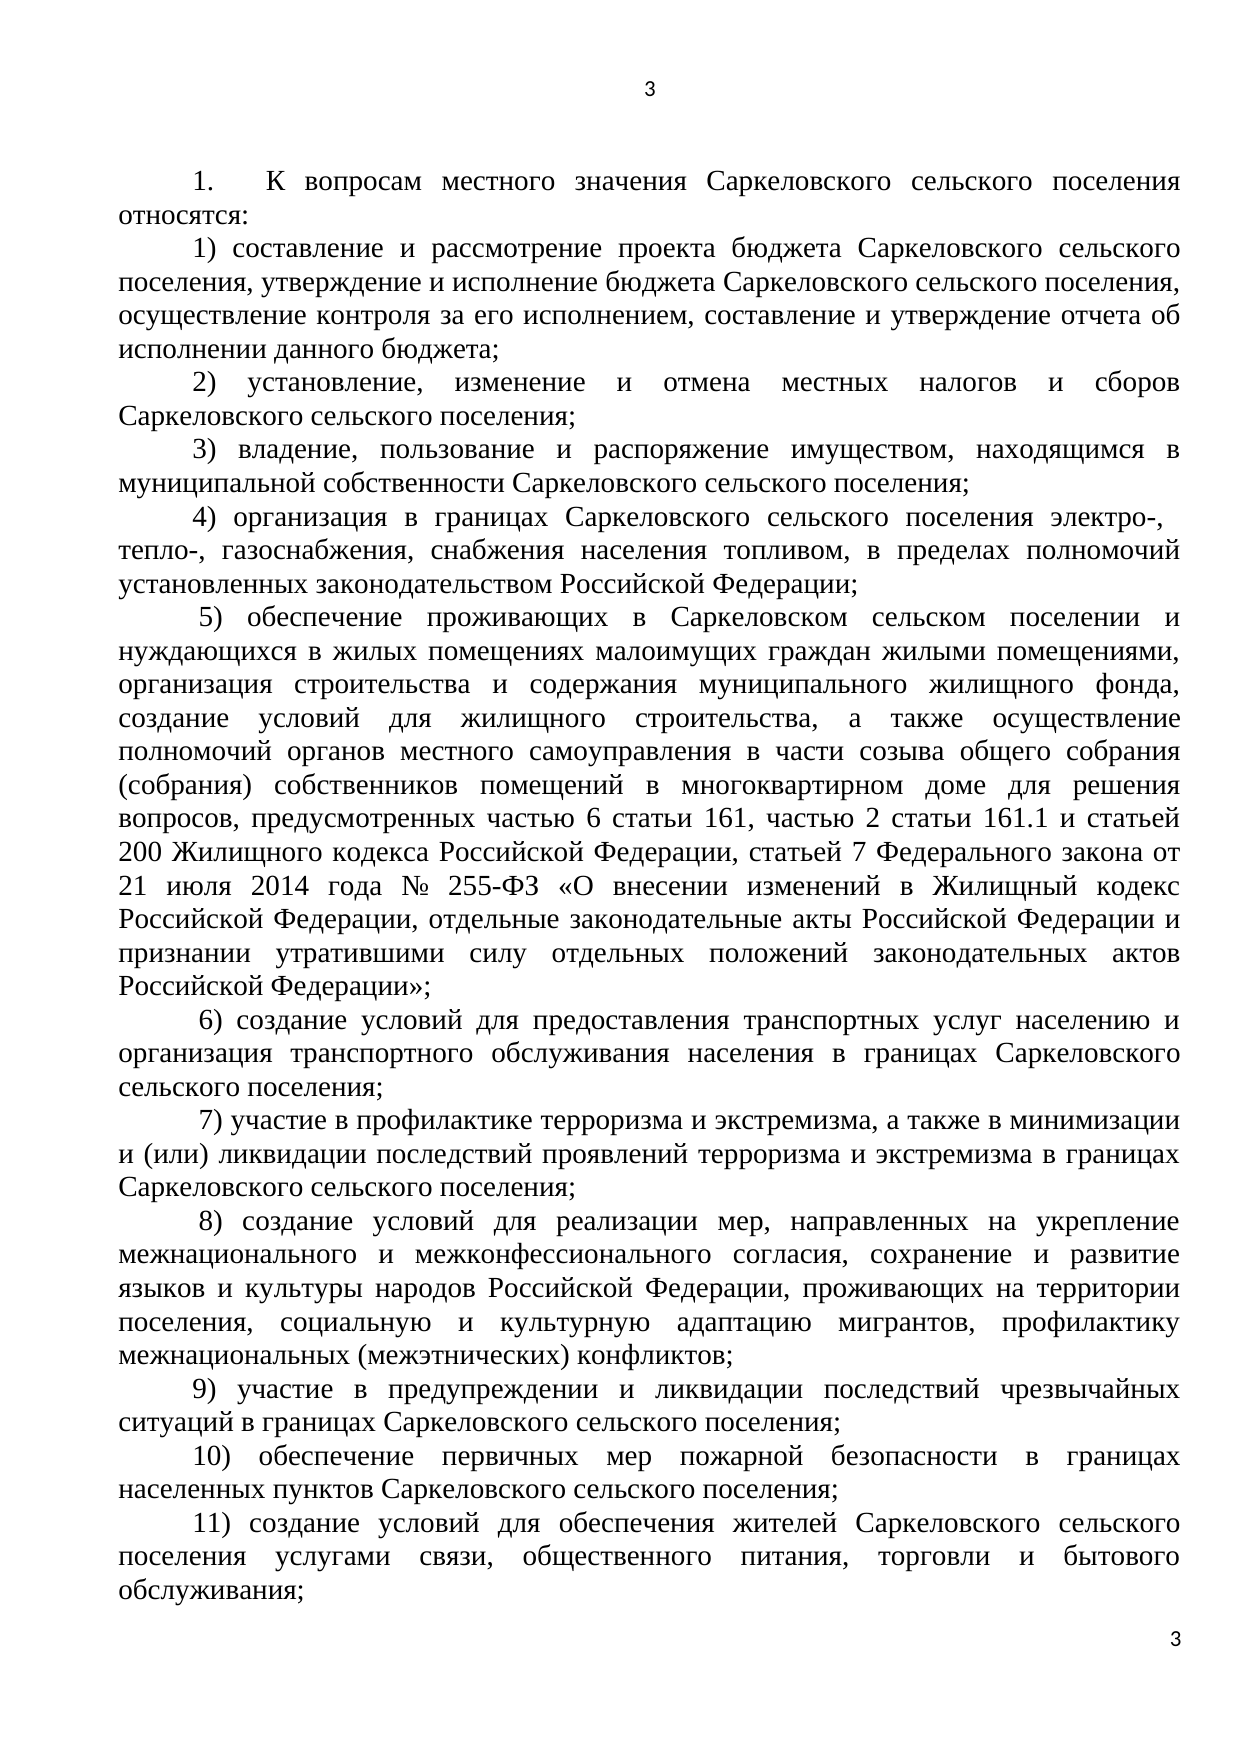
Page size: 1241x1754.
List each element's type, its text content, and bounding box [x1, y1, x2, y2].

text 1) составление и рассмотрение проекта бюджета Саркеловского сельского поселения, утверждение и исполнение бюджета Саркеловского сельского поселения, осуществление контроля за его исполнением, составление и утверждение отчета об исполнении данного бюджета; [118, 230, 1181, 364]
text 11) создание условий для обеспечения жителей Саркеловского сельского поселения услугами связи, общественного питания, торговли и бытового обслуживания; [118, 1505, 1181, 1606]
text 6) создание условий для предоставления транспортных услуг населению и организация транспортного обслуживания населения в границах Саркеловского сельского поселения; [118, 1002, 1181, 1102]
text 7) участие в профилактике терроризма и экстремизма, а также в минимизации и (или) ликвидации последствий проявлений терроризма и экстремизма в границах Саркеловского сельского поселения; [118, 1102, 1181, 1203]
text 9) участие в предупреждении и ликвидации последствий чрезвычайных ситуаций в границах Саркеловского сельского поселения; [118, 1371, 1181, 1438]
text 3) владение, пользование и распоряжение имуществом, находящимся в муниципальной собственности Саркеловского сельского поселения; [118, 432, 1181, 499]
text 4) организация в границах Саркеловского сельского поселения электро-, тепло-, газоснабжения, снабжения населения топливом, в пределах полномочий установленных законодательством Российской Федерации; [118, 499, 1181, 599]
text 2) установление, изменение и отмена местных налогов и сборов Саркеловского сельского поселения; [118, 364, 1181, 432]
text 8) создание условий для реализации мер, направленных на укрепление межнационального и межконфессионального согласия, сохранение и развитие языков и культуры народов Российской Федерации, проживающих на территории поселения, социальную и культурную адаптацию мигрантов, профилактику межнациональных (межэтнических) конфликтов; [118, 1203, 1181, 1371]
text 10) обеспечение первичных мер пожарной безопасности в границах населенных пунктов Саркеловского сельского поселения; [118, 1438, 1181, 1505]
list К вопросам местного значения Саркеловского сельского поселения относятся: [118, 163, 1181, 230]
text 5) обеспечение проживающих в Саркеловском сельском поселении и нуждающихся в жилых помещениях малоимущих граждан жилыми помещениями, организация строительства и содержания муниципального жилищного фонда, создание условий для жилищного строительства, а также осуществление полномочий органов местного самоуправления в части созыва общего собрания (собрания) собственников помещений в многоквартирном доме для решения вопросов, предусмотренных частью 6 статьи 161, частью 2 статьи 161.1 и статьей 200 Жилищного кодекса Российской Федерации, статьей 7 Федерального закона от 21 июля 2014 года № 255-ФЗ «О внесении изменений в Жилищный кодекс Российской Федерации, отдельные законодательные акты Российской Федерации и признании утратившими силу отдельных положений законодательных актов Российской Федерации»; [118, 599, 1181, 1002]
